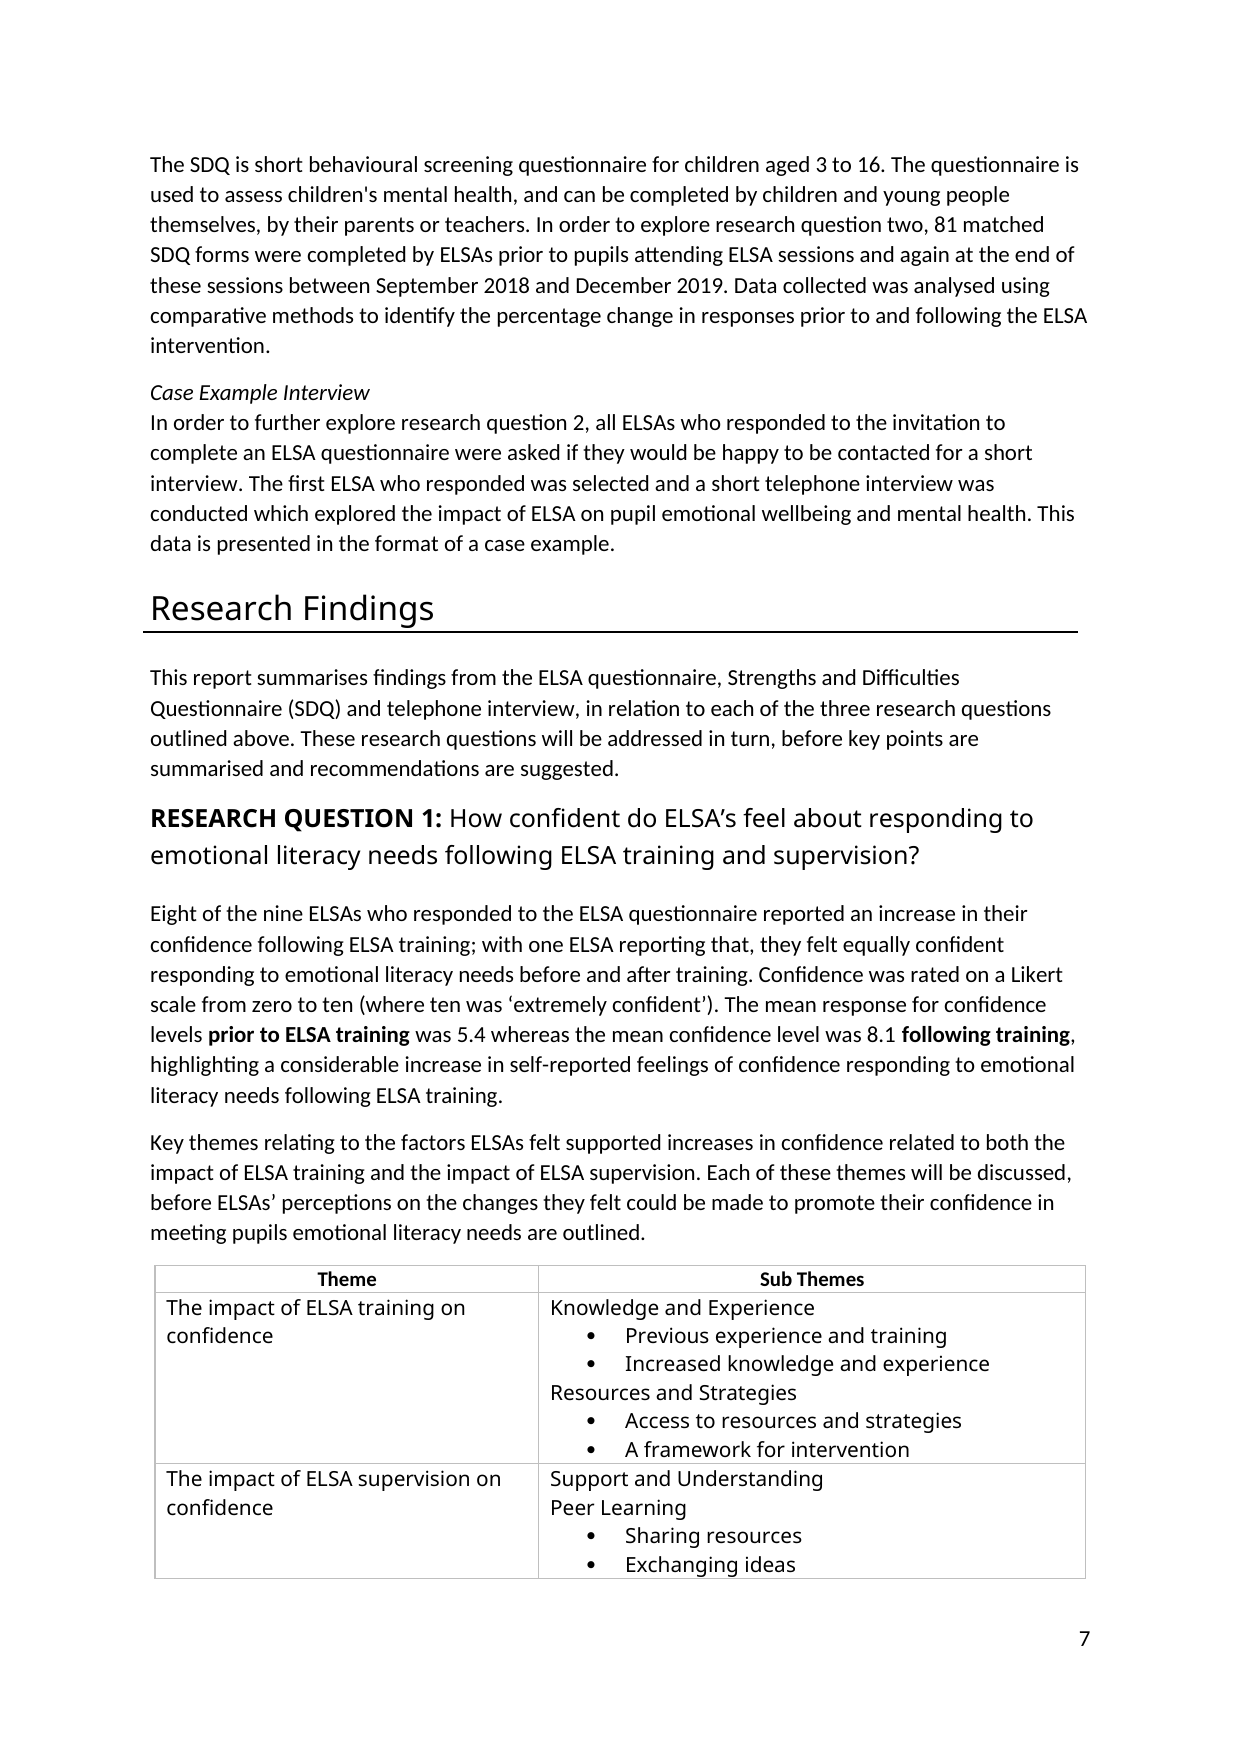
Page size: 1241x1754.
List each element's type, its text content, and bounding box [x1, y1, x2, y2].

text In order to further explore research question 2, all ELSAs who responded to the invitation to complete an ELSA questionnaire were asked if they would be happy to be contacted for a short interview. The first ELSA who responded was selected and a short telephone interview was conducted which explored the impact of ELSA on pupil emotional wellbeing and mental health. This data is presented in the format of a case example. [150, 408, 1090, 557]
text This report summarises findings from the ELSA questionnaire, Strengths and Difficulties Questionnaire (SDQ) and telephone interview, in relation to each of the three research questions outlined above. These research questions will be addressed in turn, before key points are summarised and recommendations are suggested. [150, 663, 1090, 782]
table_cell Knowledge and Experience Previous experience and training Increased knowledge and experience Resources and Strategies Access to resources and strategies A framework for intervention [539, 1293, 1085, 1463]
text Key themes relating to the factors ELSAs felt supported increases in confidence related to both the impact of ELSA training and the impact of ELSA supervision. Each of these themes will be discussed, before ELSAs’ perceptions on the changes they felt could be made to promote their confidence in meeting pupils emotional literacy needs are outlined. [150, 1128, 1090, 1246]
table_header Theme [156, 1266, 538, 1292]
subtitle Research Findings [150, 584, 1090, 630]
text The SDQ is short behavioural screening questionnaire for children aged 3 to 16. The questionnaire is used to assess children's mental health, and can be completed by children and young people themselves, by their parents or teachers. In order to explore research question two, 81 matched SDQ forms were completed by ELSAs prior to pupils attending ELSA sessions and again at the end of these sessions between September 2018 and December 2019. Data collected was analysed using comparative methods to identify the percentage change in responses prior to and following the ELSA intervention. [150, 150, 1090, 359]
text Eight of the nine ELSAs who responded to the ELSA questionnaire reported an increase in their confidence following ELSA training; with one ELSA reporting that, they felt equally confident responding to emotional literacy needs before and after training. Confidence was rated on a Likert scale from zero to ten (where ten was ‘extremely confident’). The mean response for confidence levels prior to ELSA training was 5.4 whereas the mean confidence level was 8.1 following training, highlighting a considerable increase in self-reported feelings of confidence responding to emotional literacy needs following ELSA training. [150, 899, 1090, 1109]
table_cell The impact of ELSA training on confidence [156, 1293, 538, 1463]
subtitle RESEARCH QUESTION 1: How confident do ELSA’s feel about responding to emotional literacy needs following ELSA training and supervision? [150, 801, 1090, 872]
text Case Example Interview [150, 378, 1090, 406]
table_header Sub Themes [539, 1266, 1085, 1292]
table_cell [539, 1464, 1085, 1578]
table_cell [156, 1464, 538, 1578]
